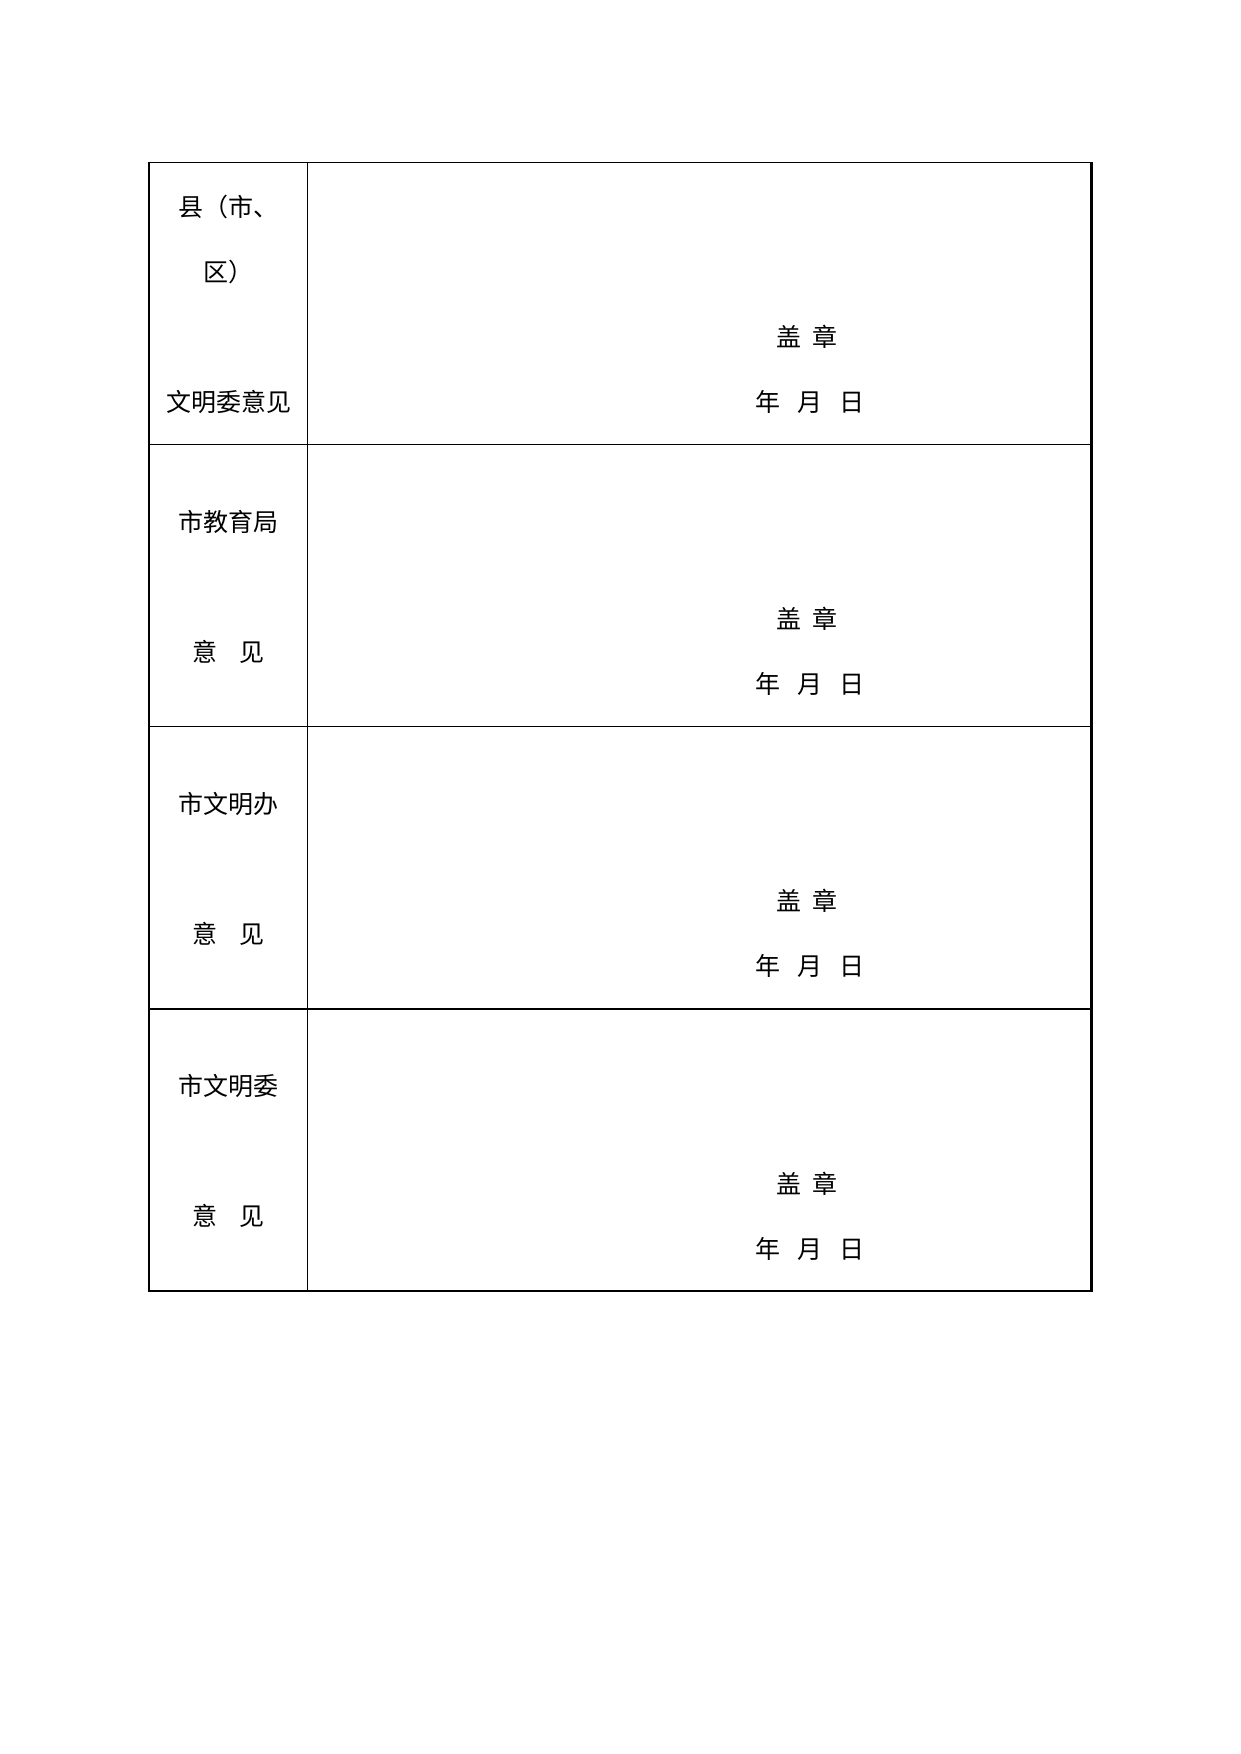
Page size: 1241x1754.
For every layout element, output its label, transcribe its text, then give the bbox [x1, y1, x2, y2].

table_cell 盖 章 年 月 日 [308, 727, 1090, 1008]
table_cell 市文明委 意 见 [150, 1010, 307, 1290]
table_cell 盖 章 年 月 日 [308, 445, 1090, 726]
table_cell 县（市、区） 文明委意见 [150, 163, 307, 444]
table_cell 市文明办 意 见 [150, 727, 307, 1008]
table_cell 盖 章 年 月 日 [308, 1010, 1090, 1290]
table_cell 盖 章 年 月 日 [308, 163, 1090, 444]
table_cell 市教育局 意 见 [150, 445, 307, 726]
